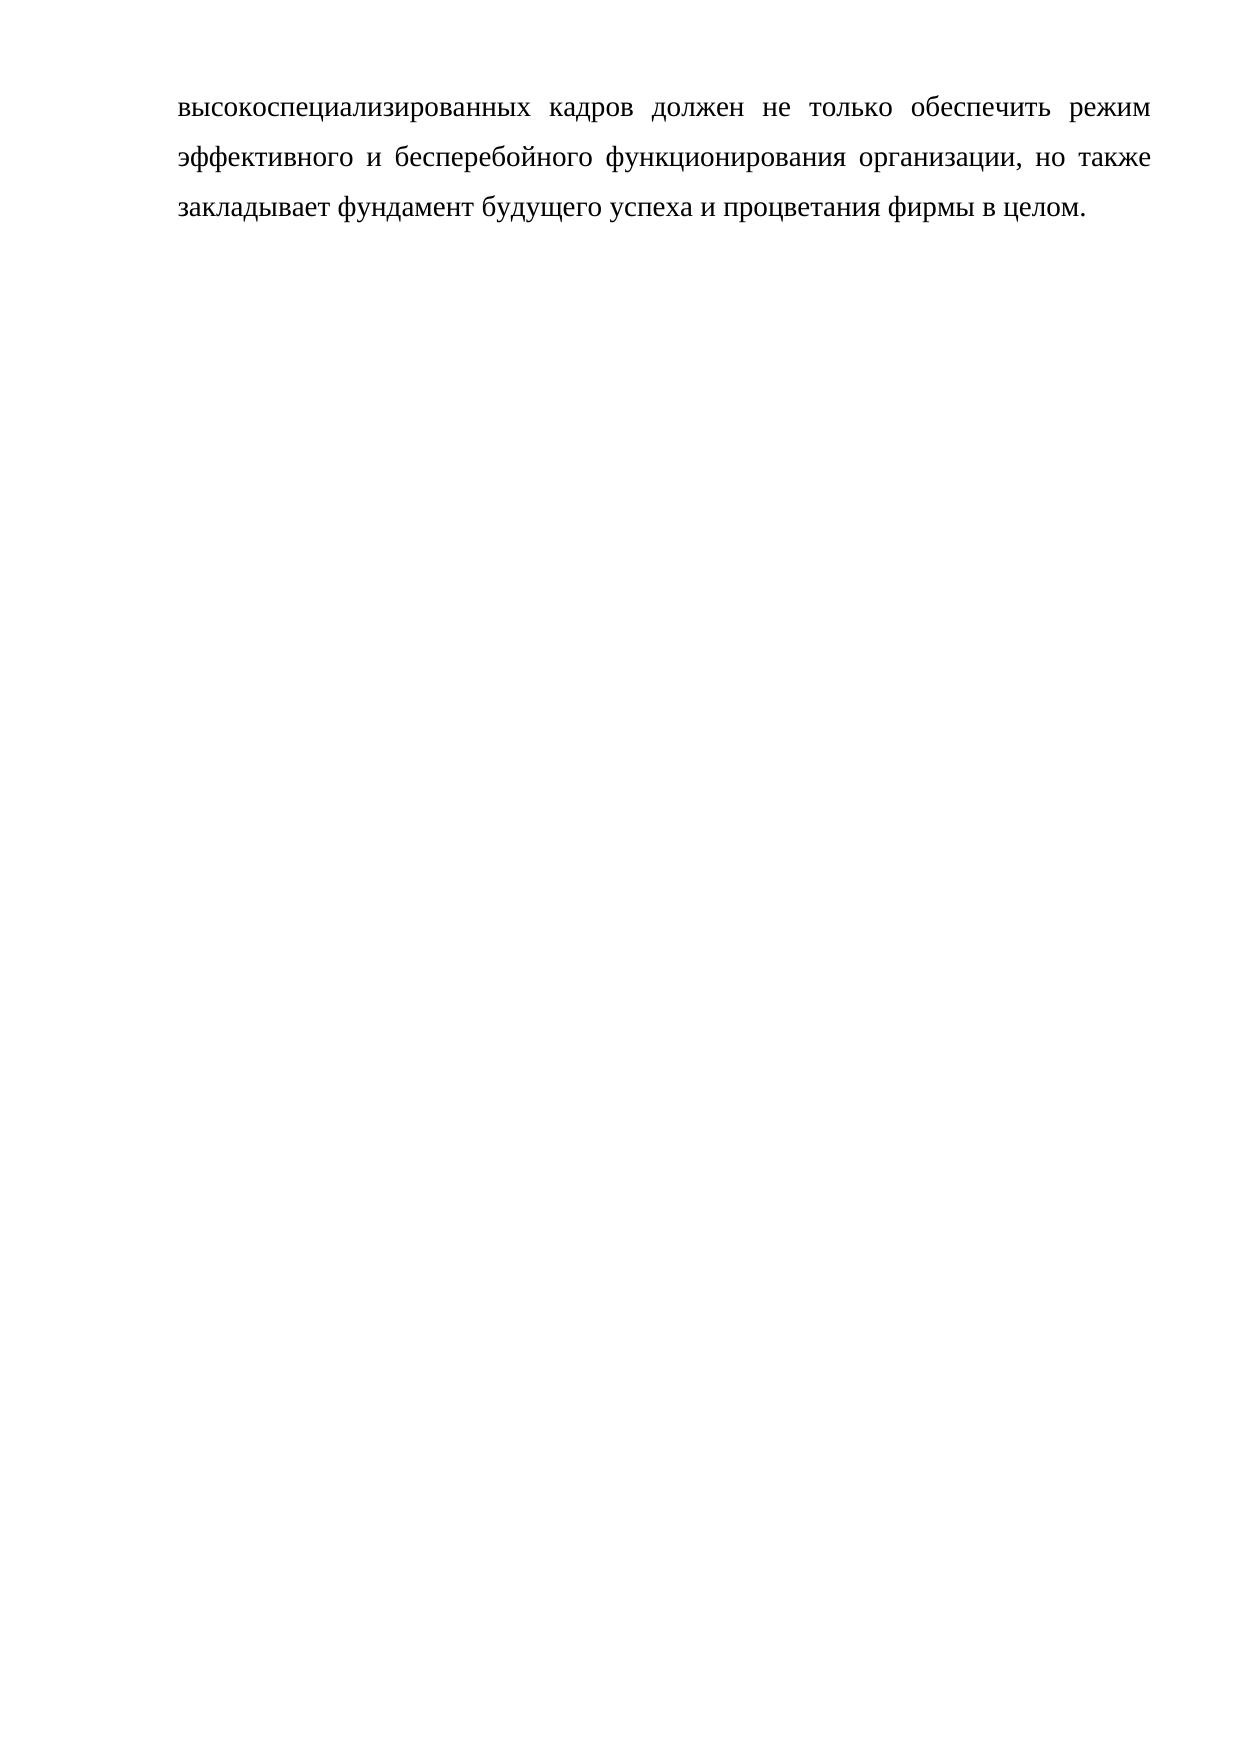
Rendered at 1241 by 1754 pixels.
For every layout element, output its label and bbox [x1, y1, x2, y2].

text [177, 89, 1152, 223]
